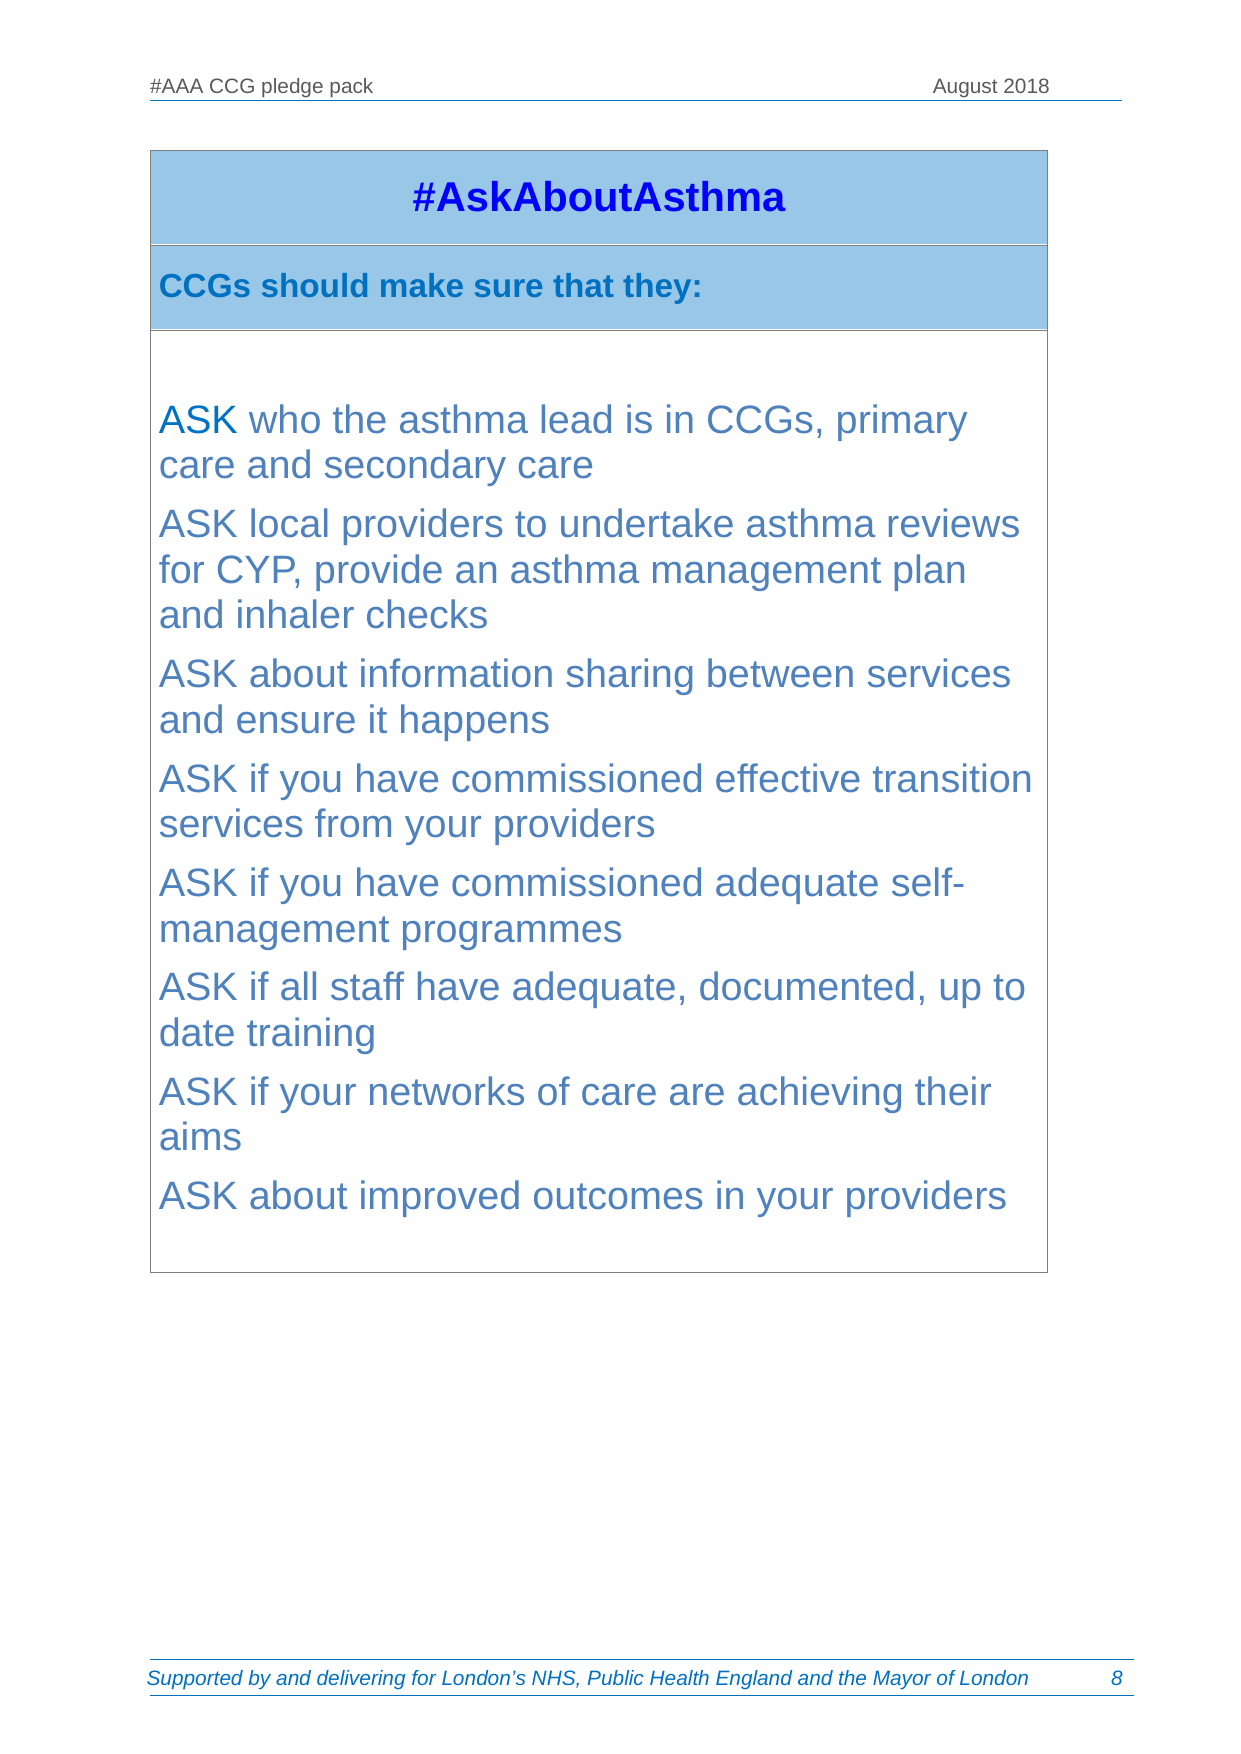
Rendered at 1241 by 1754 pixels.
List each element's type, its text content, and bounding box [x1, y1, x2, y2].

table_cell ASK who the asthma lead is in CCGs, primary care and secondary care ASK local providers to undertake asthma reviews for CYP, provide an asthma management plan and inhaler checks ASK about information sharing between services and ensure it happens ASK if you have commissioned effective transition services from your providers ASK if you have commissioned adequate self-management programmes ASK if all staff have adequate, documented, up to date training ASK if your networks of care are achieving their aims ASK about improved outcomes in your providers [151, 331, 1047, 1272]
table_cell CCGs should make sure that they: [151, 246, 1047, 329]
table_header #AskAboutAsthma [151, 151, 1047, 244]
